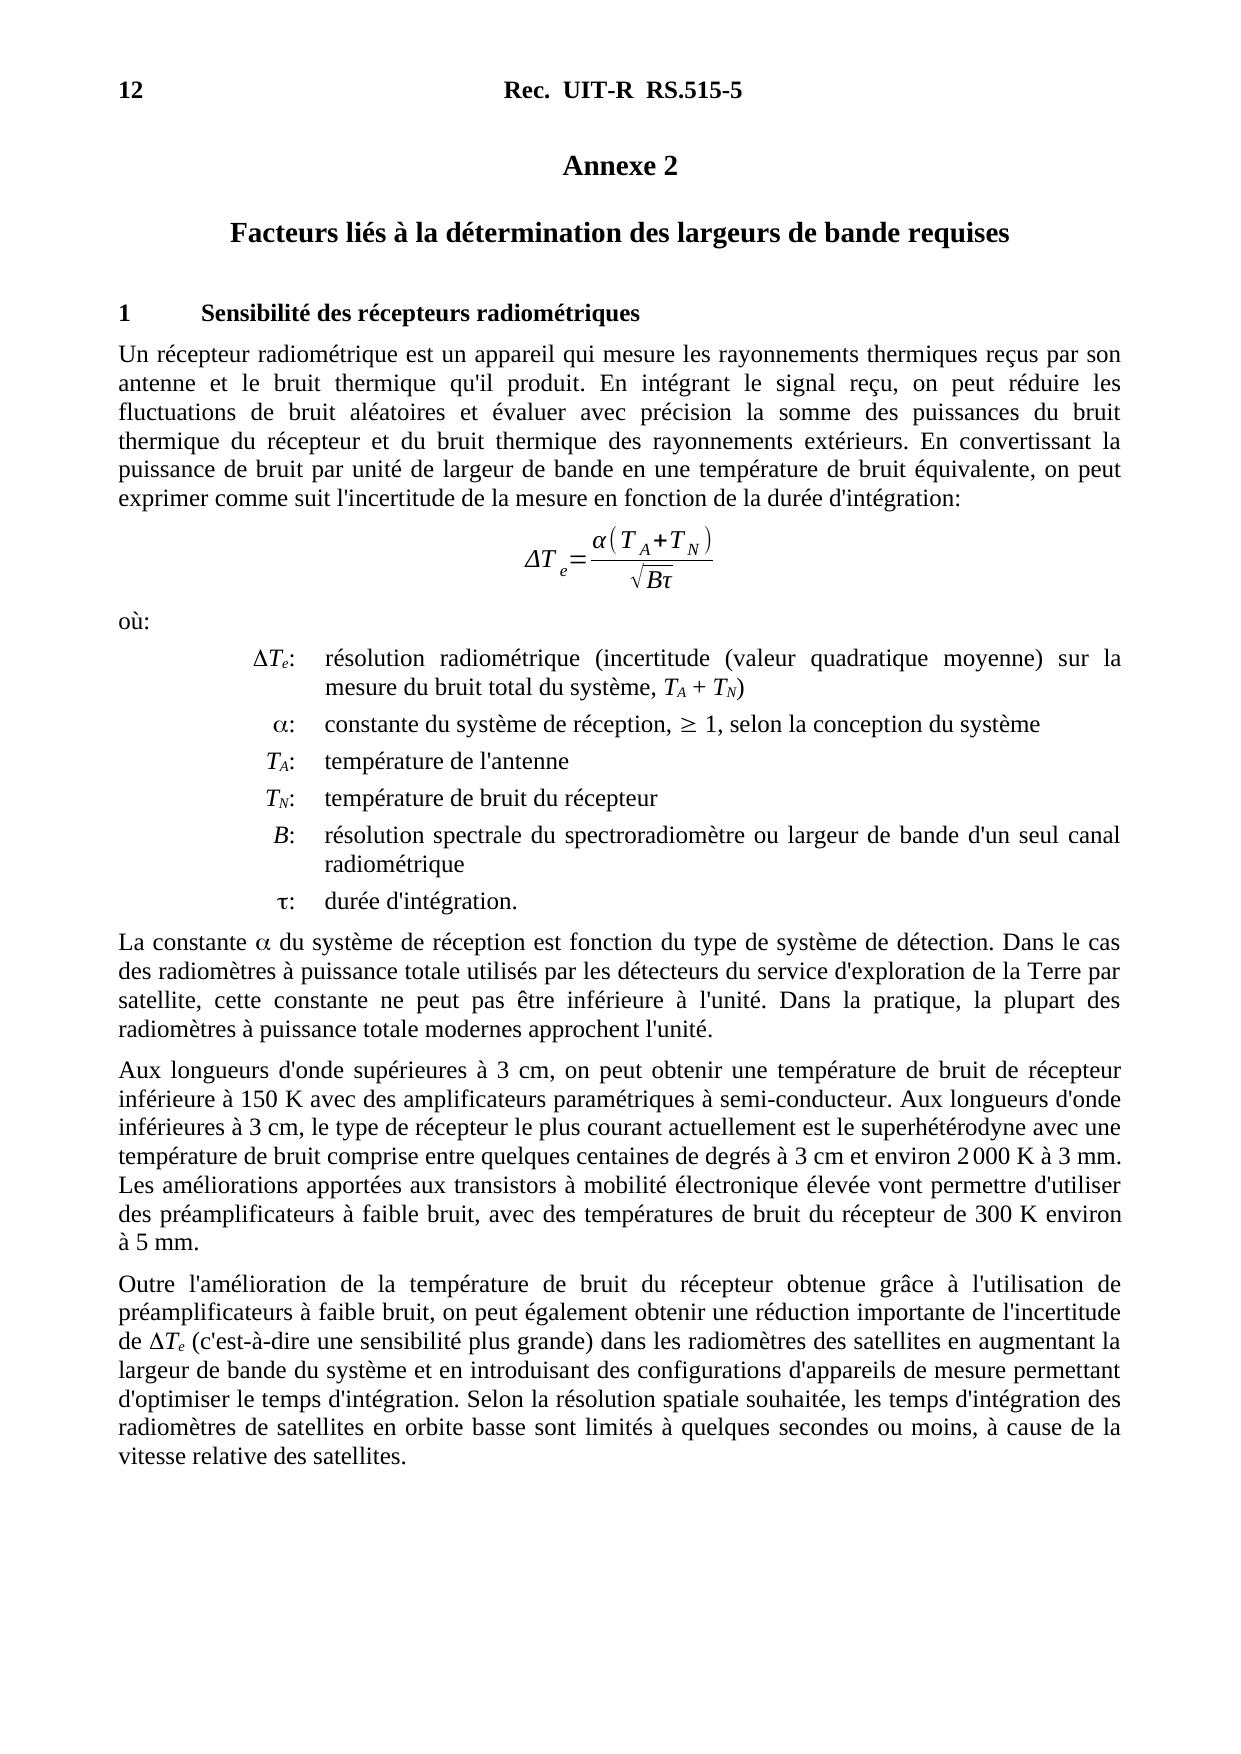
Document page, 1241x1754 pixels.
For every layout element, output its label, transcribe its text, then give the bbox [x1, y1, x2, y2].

text Un récepteur radiométrique est un appareil qui mesure les rayonnements thermiques reçus par son antenne et le bruit thermique qu'il produit. En intégrant le signal reçu, on peut réduire les fluctuations de bruit aléatoires et évaluer avec précision la somme des puissances du bruit thermique du récepteur et du bruit thermique des rayonnements extérieurs. En convertissant la puissance de bruit par unité de largeur de bande en une température de bruit équivalente, on peut exprimer comme suit l'incertitude de la mesure en fonction de la durée d'intégration: [118, 339, 1122, 512]
text : durée d'intégration. [118, 886, 1122, 915]
text La constante du système de réception est fonction du type de système de détection. Dans le cas des radiomètres à puissance totale utilisés par les détecteurs du service d'exploration de la Terre par satellite, cette constante ne peut pas être inférieure à l'unité. Dans la pratique, la plupart des radiomètres à puissance totale modernes approchent l'unité. [118, 927, 1122, 1042]
text Te: résolution radiométrique (incertitude (valeur quadratique moyenne) sur la mesure du bruit total du système, TA + TN) [118, 643, 1122, 701]
title Annexe 2 Facteurs liés à la détermination des largeurs de bande requises [118, 148, 1122, 248]
subtitle 1 Sensibilité des récepteurs radiométriques [118, 298, 1122, 327]
text TN: température de bruit du récepteur [118, 783, 1122, 812]
text Aux longueurs d'onde supérieures à 3 cm, on peut obtenir une température de bruit de récepteur inférieure à 150 K avec des amplificateurs paramétriques à semi-conducteur. Aux longueurs d'onde inférieures à 3 cm, le type de récepteur le plus courant actuellement est le superhétérodyne avec une température de bruit comprise entre quelques centaines de degrés à 3 cm et environ 2 000 K à 3 mm. Les améliorations apportées aux transistors à mobilité électronique élevée vont permettre d'utiliser des préamplificateurs à faible bruit, avec des températures de bruit du récepteur de 300 K environ à 5 mm. [118, 1055, 1122, 1256]
text où: [118, 606, 1122, 635]
text B: résolution spectrale du spectroradiomètre ou largeur de bande d'un seul canal radiométrique [118, 820, 1122, 878]
text : constante du système de réception, 1, selon la conception du système [118, 709, 1122, 738]
text TA: température de l'antenne [118, 746, 1122, 775]
text Outre l'amélioration de la température de bruit du récepteur obtenue grâce à l'utilisation de préamplificateurs à faible bruit, on peut également obtenir une réduction importante de l'incertitude de Te (c'est-à-dire une sensibilité plus grande) dans les radiomètres des satellites en augmentant la largeur de bande du système et en introduisant des configurations d'appareils de mesure permettant d'optimiser le temps d'intégration. Selon la résolution spatiale souhaitée, les temps d'intégration des radiomètres de satellites en orbite basse sont limités à quelques secondes ou moins, à cause de la vitesse relative des satellites. [118, 1269, 1122, 1470]
